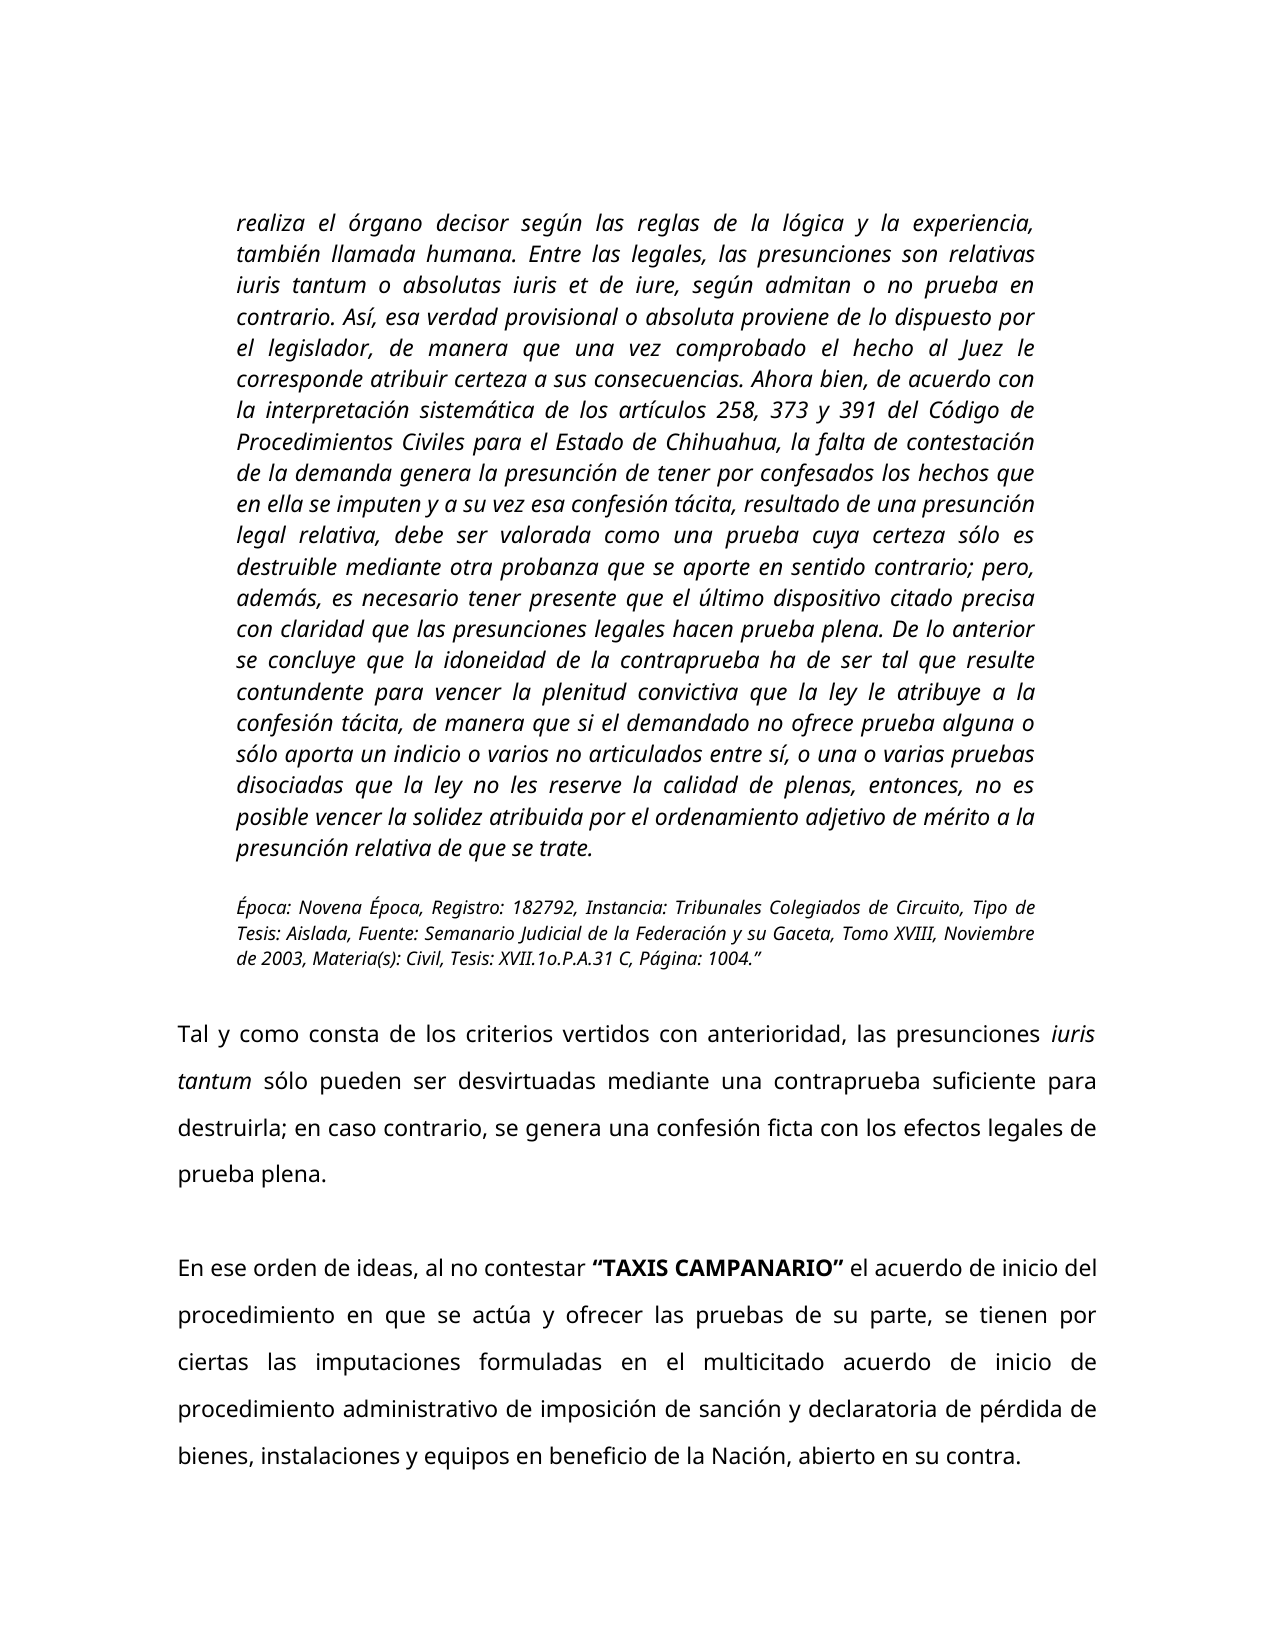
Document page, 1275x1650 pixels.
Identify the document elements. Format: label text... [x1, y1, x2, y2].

text Tal y como consta de los criterios vertidos con anterioridad, las presunciones iuris tantum sólo pueden ser desvirtuadas mediante una contraprueba suficiente para destruirla; en caso contrario, se genera una confesión ficta con los efectos legales de prueba plena. [177, 1018, 1098, 1189]
text En ese orden de ideas, al no contestar “TAXIS CAMPANARIO” el acuerdo de inicio del procedimiento en que se actúa y ofrecer las pruebas de su parte, se tienen por ciertas las imputaciones formuladas en el multicitado acuerdo de inicio de procedimiento administrativo de imposición de sanción y declaratoria de pérdida de bienes, instalaciones y equipos en beneficio de la Nación, abierto en su contra. [177, 1252, 1098, 1471]
text Época: Novena Época, Registro: 182792, Instancia: Tribunales Colegiados de Circuito, Tipo de Tesis: Aislada, Fuente: Semanario Judicial de la Federación y su Gaceta, Tomo XVIII, Noviembre de 2003, Materia(s): Civil, Tesis: XVII.1o.P.A.31 C, Página: 1004.” [236, 894, 1039, 971]
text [236, 207, 1039, 863]
